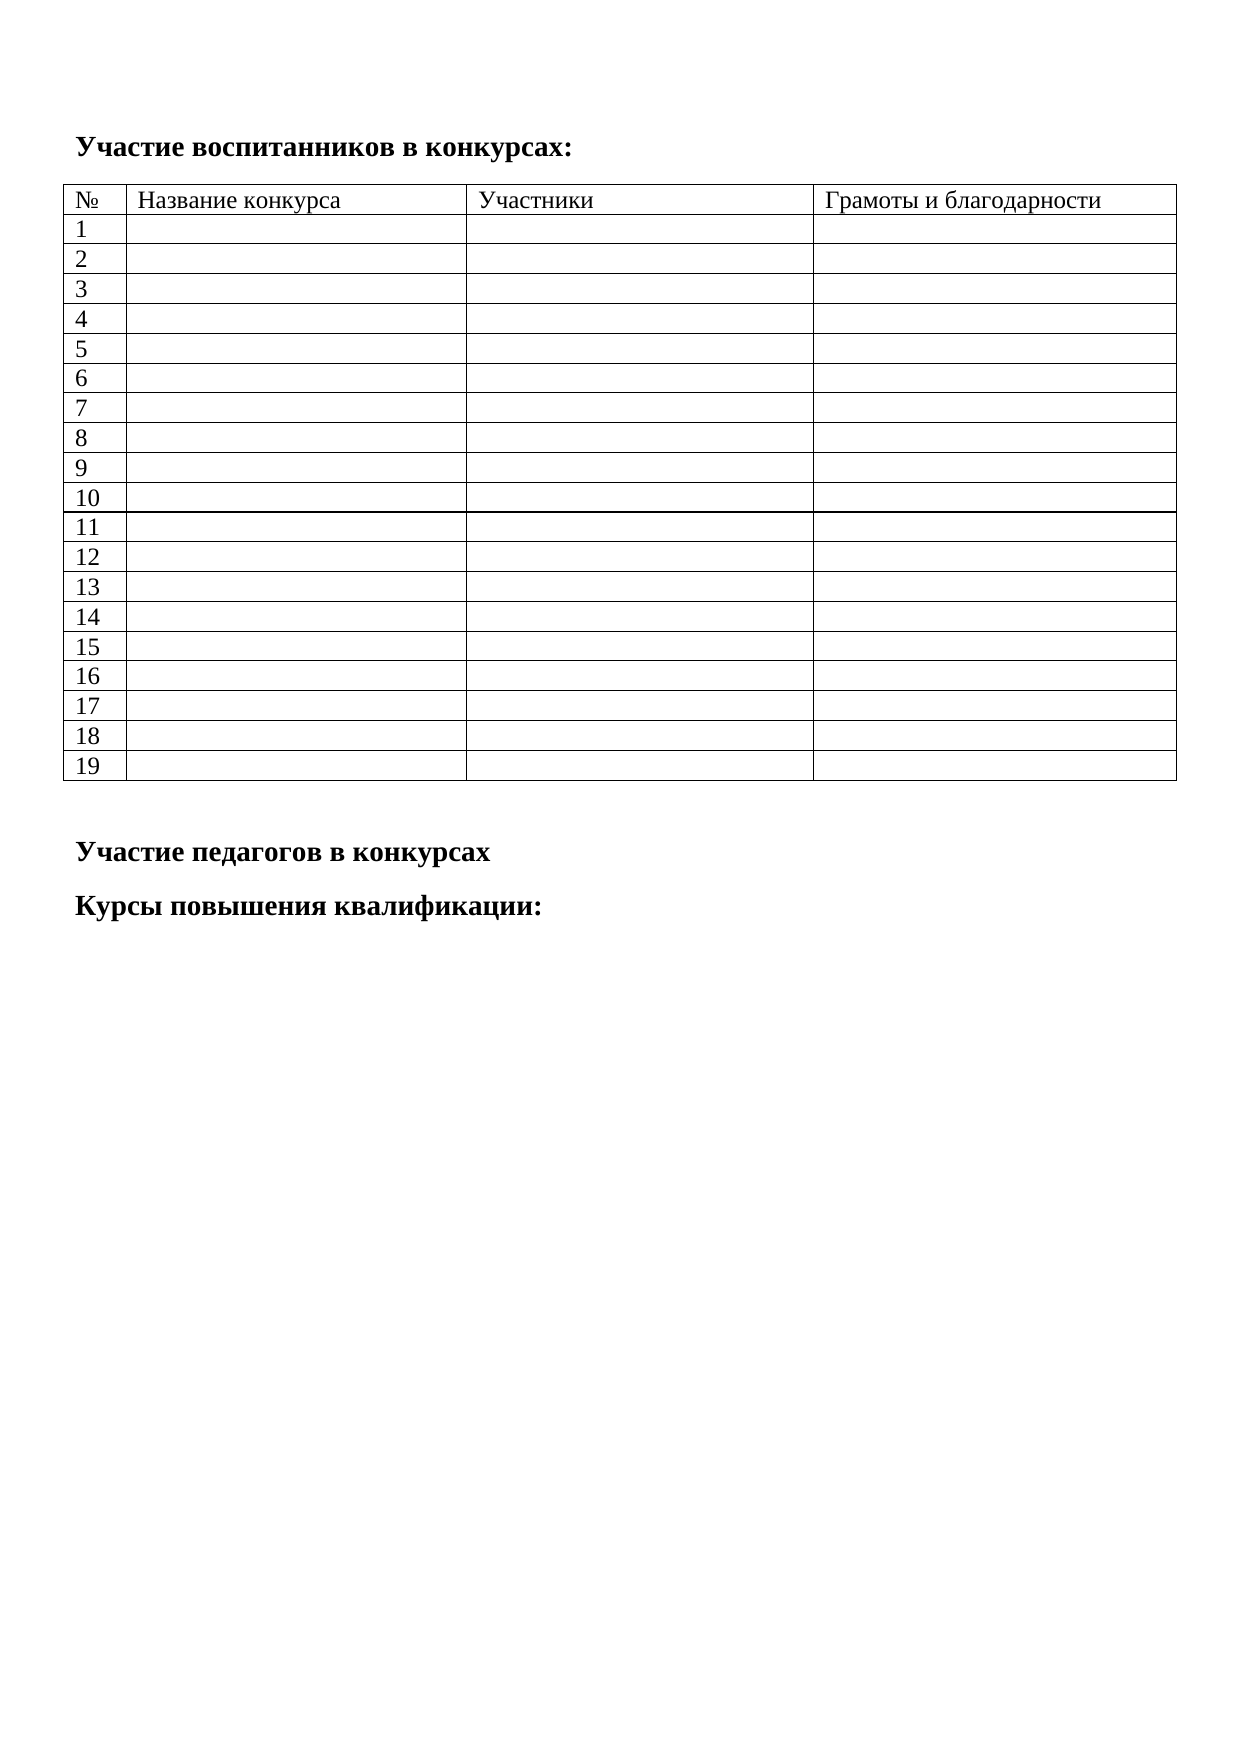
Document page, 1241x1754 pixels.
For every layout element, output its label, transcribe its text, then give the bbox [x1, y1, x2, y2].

table_cell [467, 244, 813, 273]
table_cell [814, 542, 1176, 571]
table_cell [467, 483, 813, 511]
table_cell [127, 423, 466, 452]
table_cell [814, 513, 1176, 541]
table_cell [127, 661, 466, 690]
table_cell 2 [64, 244, 126, 273]
table_cell [467, 542, 813, 571]
table_cell 1 [64, 215, 126, 243]
table_cell [127, 602, 466, 631]
table_cell [467, 632, 813, 660]
text Участие воспитанников в конкурсах: [75, 129, 1165, 163]
table_cell [127, 364, 466, 392]
table_cell 6 [64, 364, 126, 392]
text Участие педагогов в конкурсах [75, 834, 1165, 868]
table_cell [467, 602, 813, 631]
table_cell [814, 304, 1176, 333]
table_cell [127, 274, 466, 303]
table_cell 14 [64, 602, 126, 631]
table_cell [467, 334, 813, 362]
table_cell 17 [64, 691, 126, 720]
table_cell [814, 691, 1176, 720]
table_cell 4 [64, 304, 126, 333]
table_header Название конкурса [127, 185, 466, 213]
table_cell 12 [64, 542, 126, 571]
table_cell [467, 751, 813, 780]
table_cell [127, 751, 466, 780]
table_cell [127, 453, 466, 482]
table_cell [814, 483, 1176, 511]
table_cell [127, 572, 466, 601]
table_cell 19 [64, 751, 126, 780]
table_cell [814, 244, 1176, 273]
table_cell [467, 661, 813, 690]
table_cell [814, 721, 1176, 750]
table_cell [127, 334, 466, 362]
table_header Грамоты и благодарности [814, 185, 1176, 213]
table_cell [127, 513, 466, 541]
table_cell [814, 215, 1176, 243]
table_cell 5 [64, 334, 126, 362]
table_cell [127, 393, 466, 422]
table_cell 11 [64, 513, 126, 541]
table_cell [814, 661, 1176, 690]
table_cell 3 [64, 274, 126, 303]
table_cell [127, 542, 466, 571]
table_cell [467, 453, 813, 482]
table_header Участники [467, 185, 813, 213]
table_cell [127, 691, 466, 720]
table_cell [814, 423, 1176, 452]
table_cell [467, 393, 813, 422]
table_cell [127, 215, 466, 243]
table_cell 15 [64, 632, 126, 660]
table_cell [814, 274, 1176, 303]
table_cell [814, 751, 1176, 780]
table_cell 7 [64, 393, 126, 422]
table_cell [814, 453, 1176, 482]
table_cell [467, 513, 813, 541]
table_cell [814, 334, 1176, 362]
table_cell [814, 632, 1176, 660]
text Курсы повышения квалификации: [75, 888, 1165, 922]
table_header № [64, 185, 126, 213]
table_cell 10 [64, 483, 126, 511]
table_cell 18 [64, 721, 126, 750]
table_cell [127, 304, 466, 333]
table_cell [127, 483, 466, 511]
table_cell [814, 364, 1176, 392]
table_cell [127, 721, 466, 750]
table_cell [814, 393, 1176, 422]
table_cell 16 [64, 661, 126, 690]
table_cell [467, 274, 813, 303]
table_cell [467, 572, 813, 601]
table_cell [127, 244, 466, 273]
table_cell [814, 602, 1176, 631]
table_cell [467, 304, 813, 333]
table_cell [467, 215, 813, 243]
table_cell [814, 572, 1176, 601]
table_cell [467, 364, 813, 392]
table_cell 8 [64, 423, 126, 452]
table_cell [127, 632, 466, 660]
table_cell 9 [64, 453, 126, 482]
table_cell [467, 691, 813, 720]
table_cell [467, 721, 813, 750]
table_cell 13 [64, 572, 126, 601]
table_cell [467, 423, 813, 452]
